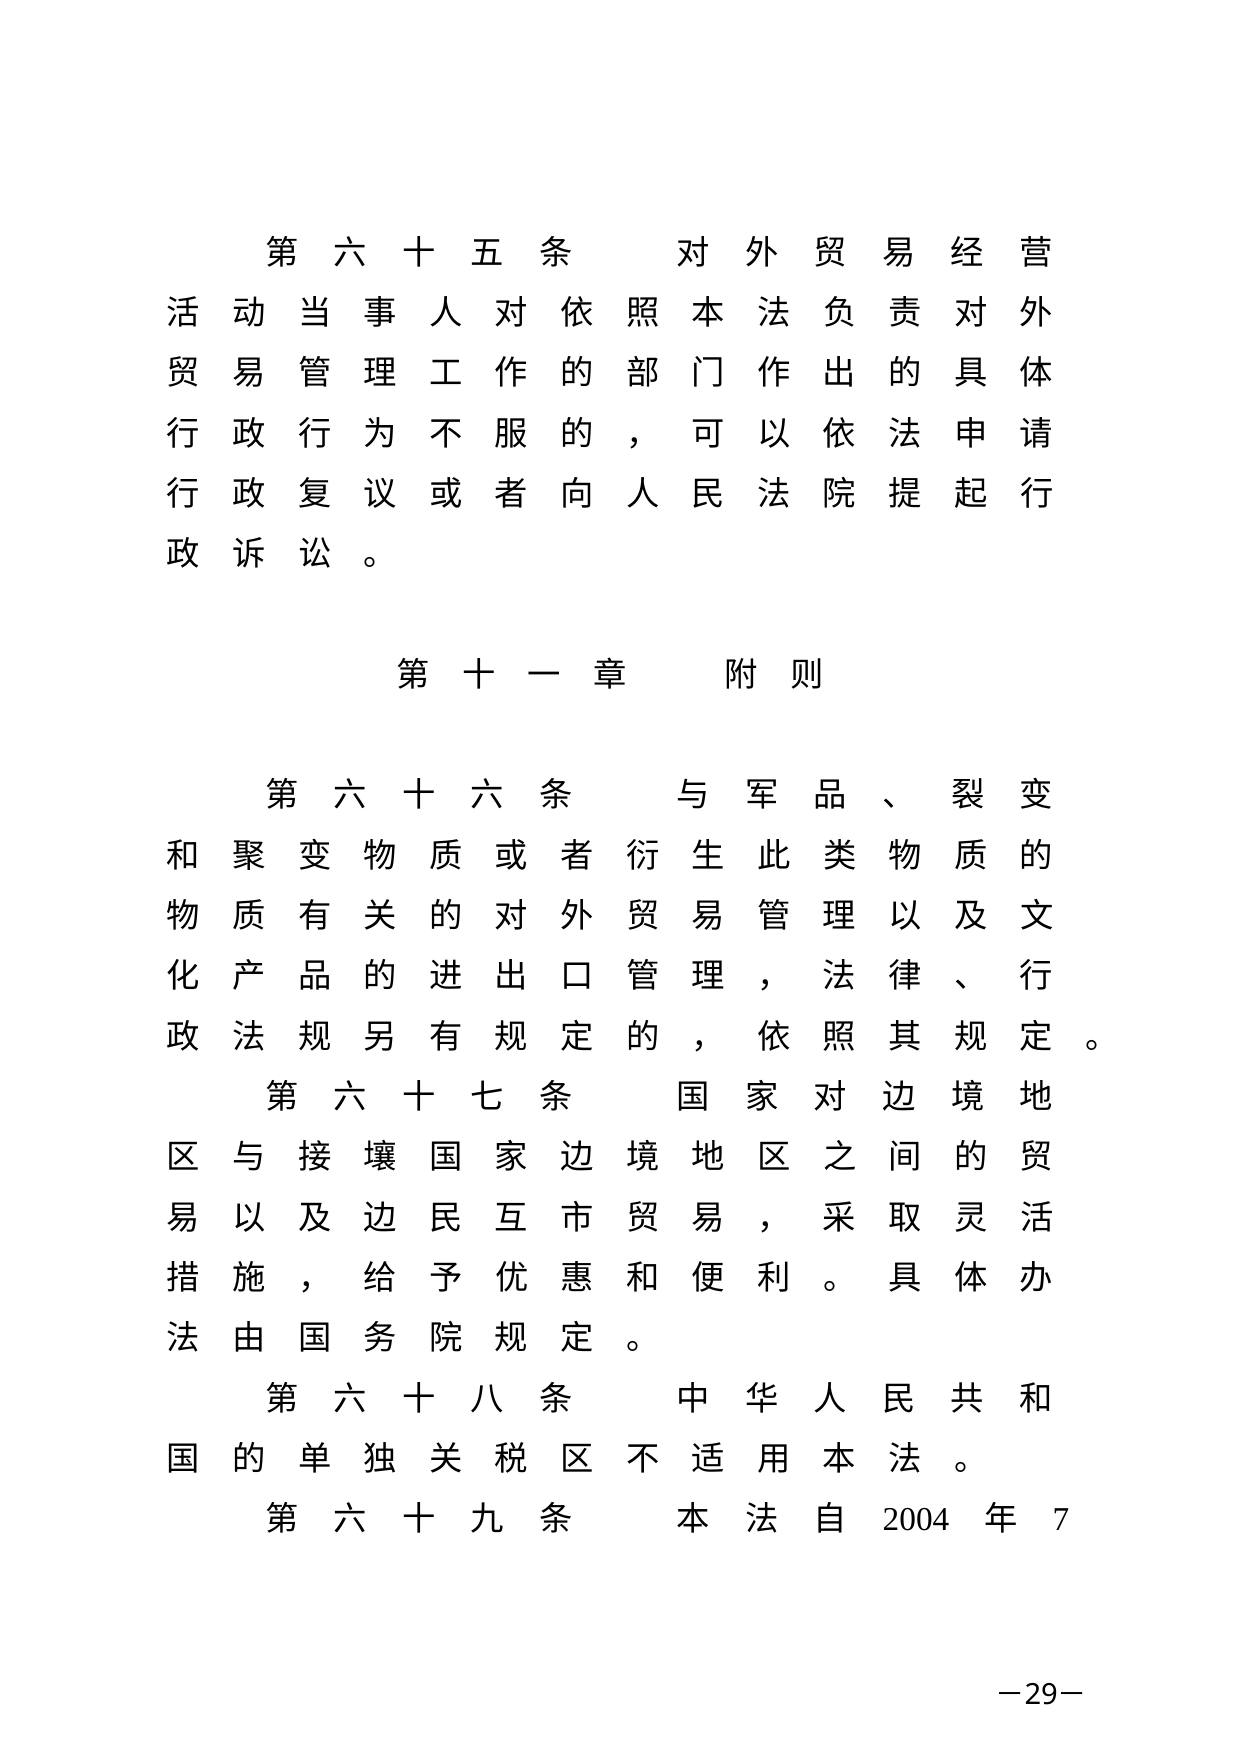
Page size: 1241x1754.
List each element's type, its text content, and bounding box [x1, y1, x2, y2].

text 第六十八条 中华人民共和国的单独关税区不适用本法。 [167, 1365, 1085, 1486]
text 第六十五条 对外贸易经营活动当事人对依照本法负责对外贸易管理工作的部门作出的具体行政行为不服的，可以依法申请行政复议或者向人民法院提起行政诉讼。 [167, 219, 1085, 581]
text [167, 1486, 1085, 1546]
text 第六十七条 国家对边境地区与接壤国家边境地区之间的贸易以及边民互市贸易，采取灵活措施，给予优惠和便利。具体办法由国务院规定。 [167, 1064, 1085, 1365]
text 第十一章 附则 [167, 642, 1085, 702]
text 第六十六条 与军品、裂变和聚变物质或者衍生此类物质的物质有关的对外贸易管理以及文化产品的进出口管理，法律、行政法规另有规定的，依照其规定。 [167, 762, 1085, 1064]
